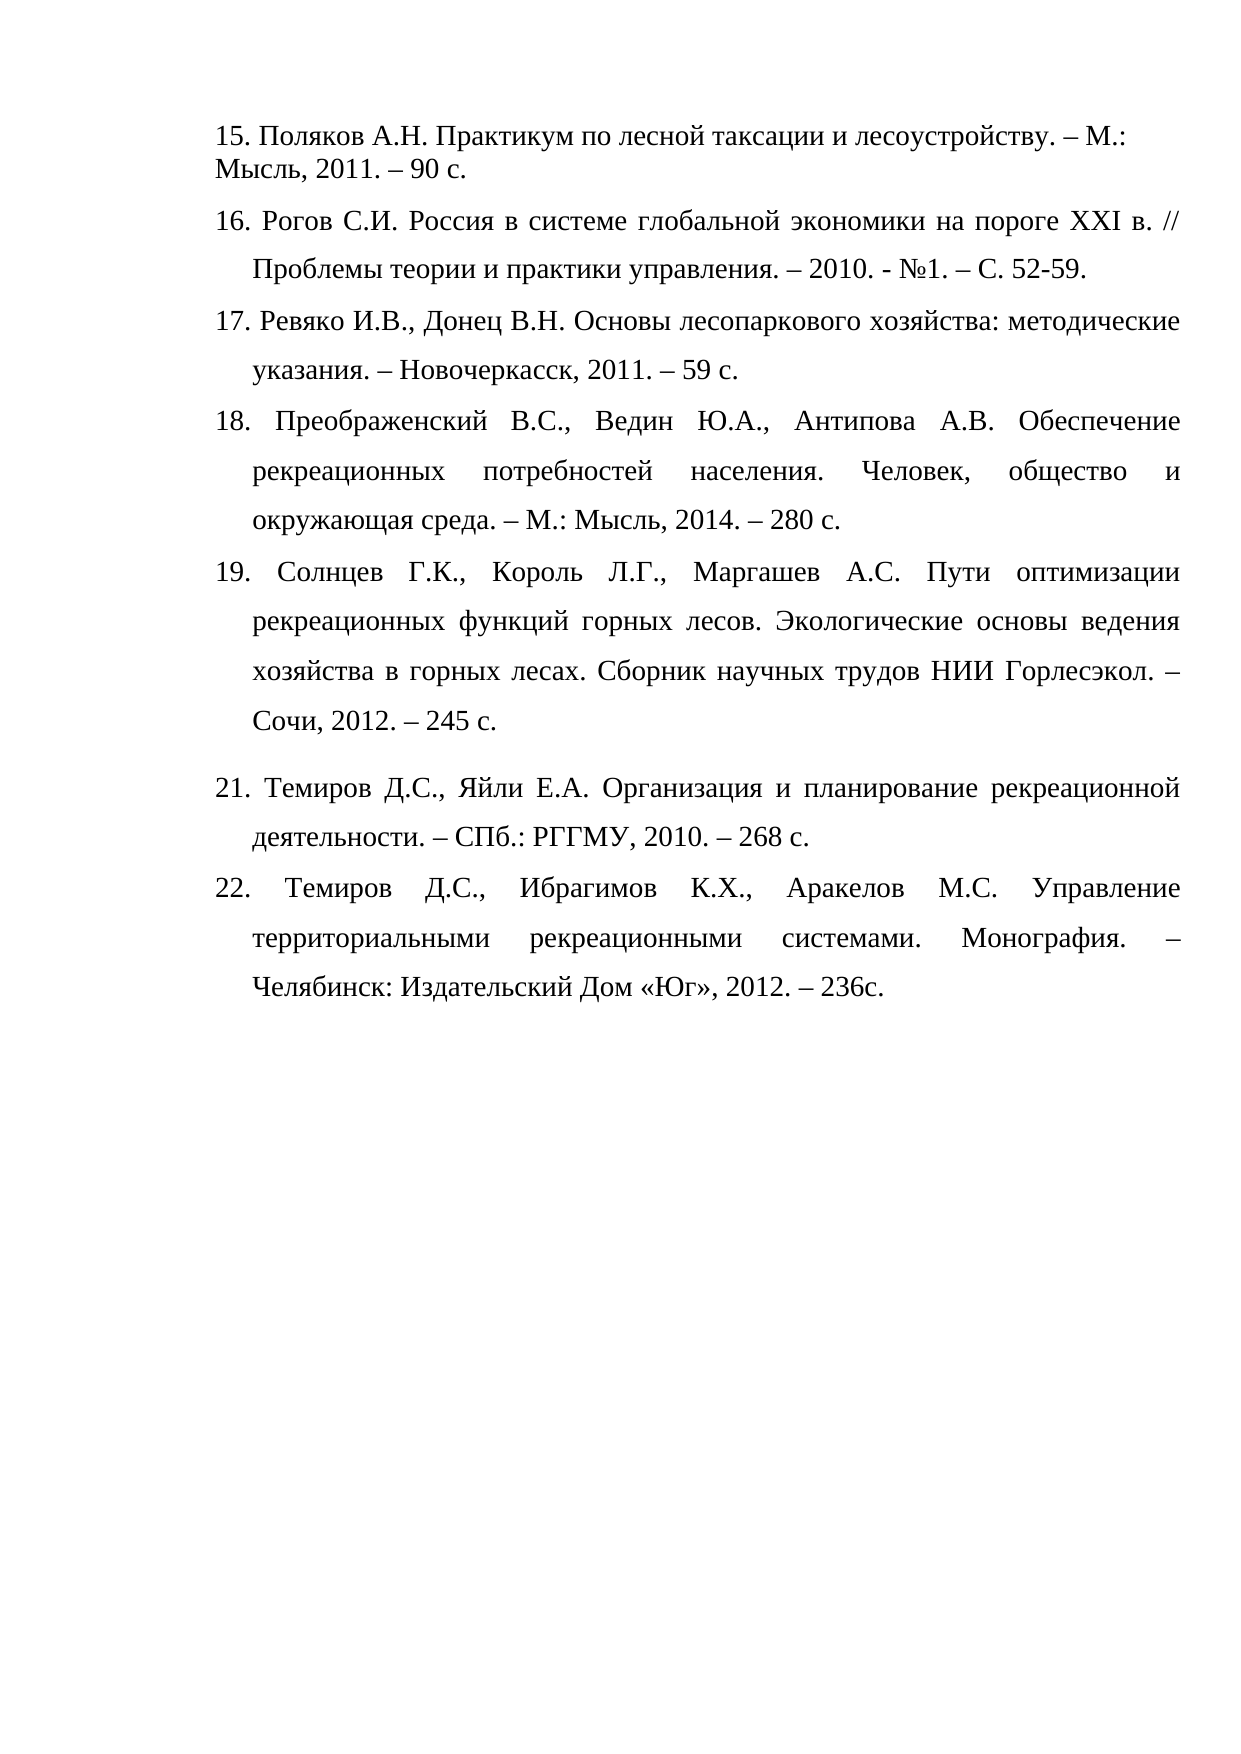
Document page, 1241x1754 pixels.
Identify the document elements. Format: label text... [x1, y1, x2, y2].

text 18. Преображенский В.С., Ведин Ю.А., Антипова А.В. Обеспечение рекреационных потребностей населения. Человек, общество и окружающая среда. – М.: Мысль, 2014. – 280 с. [215, 403, 1181, 536]
text 22. Темиров Д.С., Ибрагимов К.Х., Аракелов М.С. Управление территориальными рекреационными системами. Монография. – Челябинск: Издательский Дом «Юг», 2012. – 236с. [215, 870, 1181, 1002]
text 19. Солнцев Г.К., Король Л.Г., Маргашев А.С. Пути оптимизации рекреационных функций горных лесов. Экологические основы ведения хозяйства в горных лесах. Сборник научных трудов НИИ Горлесэкол. – Сочи, 2012. – 245 с. [215, 554, 1181, 736]
text 21. Темиров Д.С., Яйли Е.А. Организация и планирование рекреационной деятельности. – СПб.: РГГМУ, 2010. – 268 с. [215, 770, 1181, 852]
text 16. Рогов С.И. Россия в системе глобальной экономики на пороге XXI в. // Проблемы теории и практики управления. – 2010. - №1. – С. 52-59. [215, 203, 1181, 285]
text 15. Поляков А.Н. Практикум по лесной таксации и лесоустройству. – М.: Мысль, 2011. – 90 с. [214, 118, 1181, 185]
text 17. Ревяко И.В., Донец В.Н. Основы лесопаркового хозяйства: методические указания. – Новочеркасск, 2011. – 59 с. [215, 303, 1181, 385]
